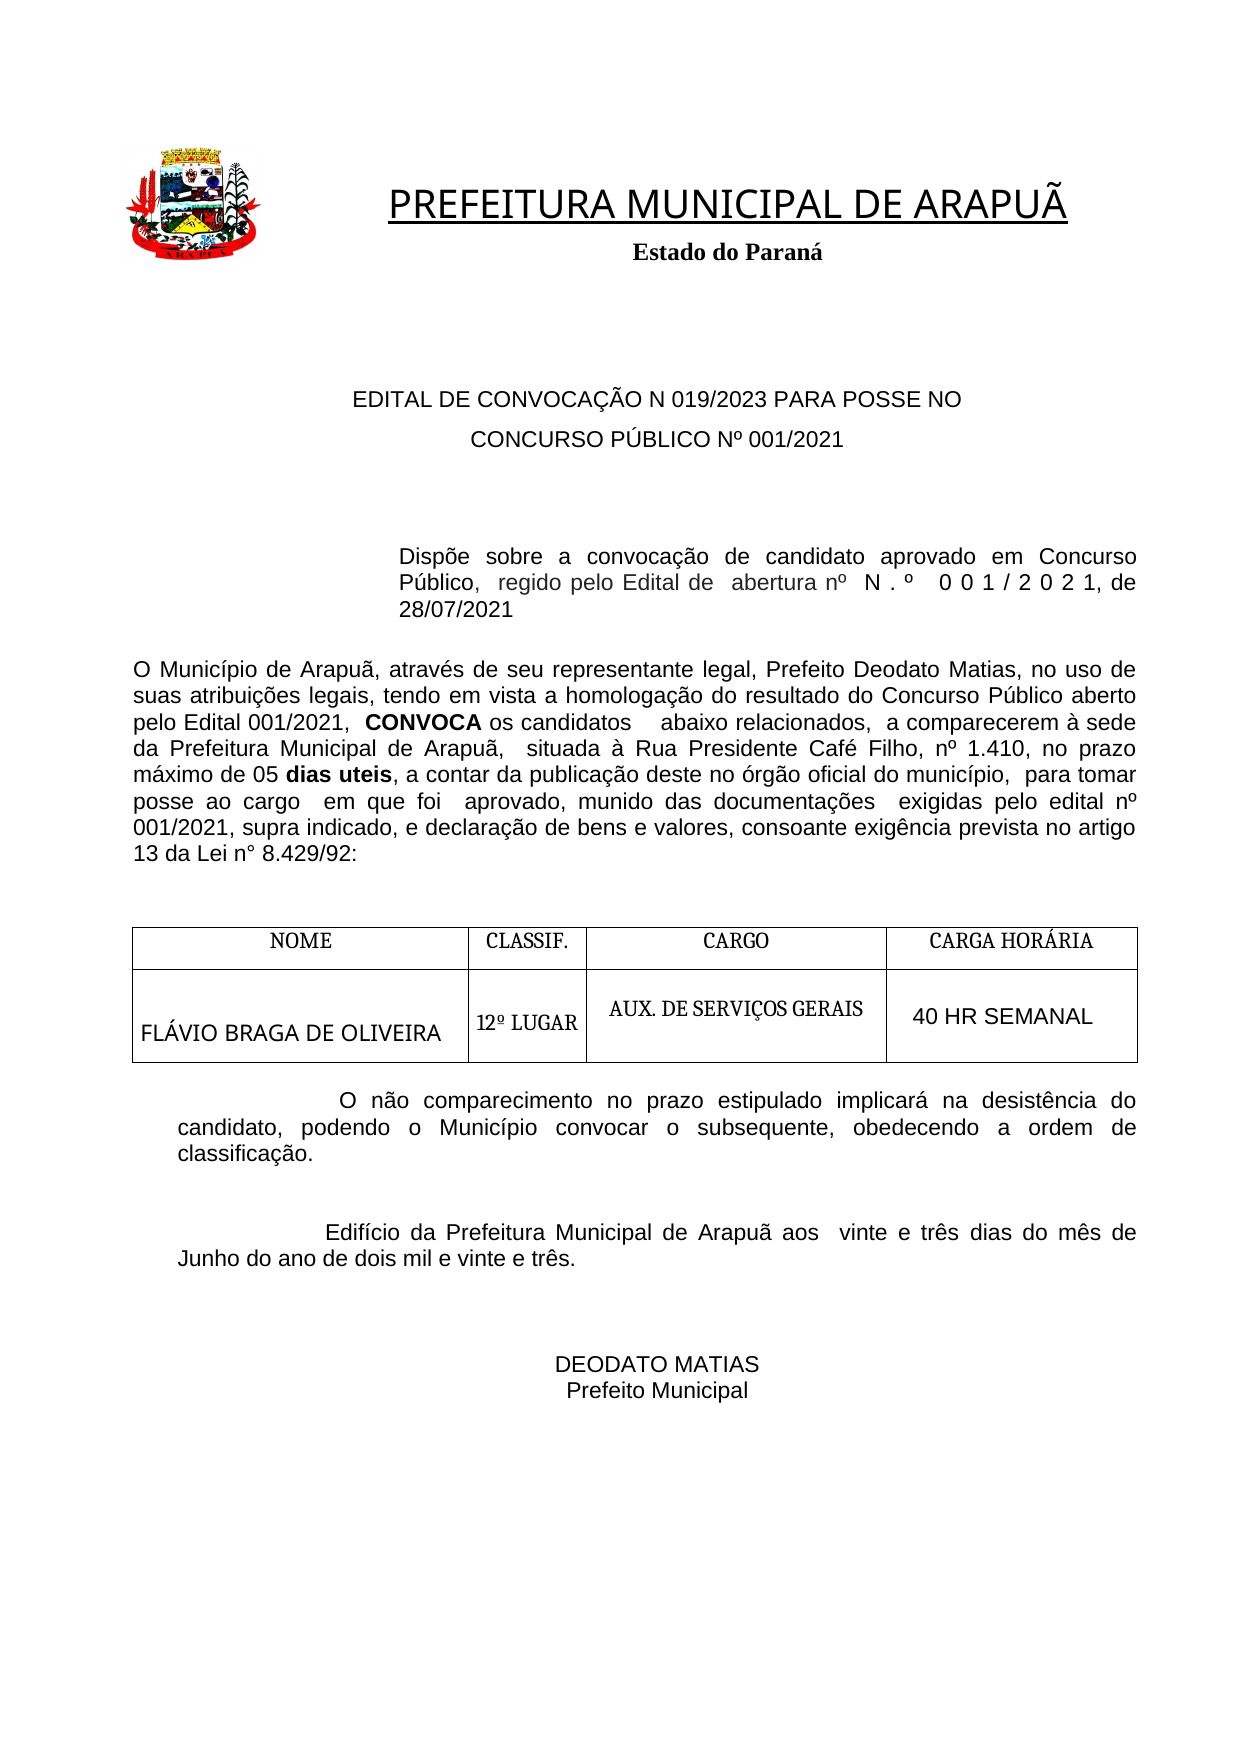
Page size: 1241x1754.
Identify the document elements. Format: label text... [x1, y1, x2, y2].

table_cell AUX. DE SERVIÇOS GERAIS [587, 970, 886, 1062]
picture [125, 147, 262, 261]
text Prefeito Municipal [177, 1377, 1137, 1403]
table_header classif. [469, 928, 586, 969]
table_cell 40 HR SEMANAL [887, 970, 1137, 1062]
table_cell 12º LUGAR [469, 970, 586, 1062]
text CONCURSO PÚBLICO Nº 001/2021 [177, 426, 1137, 452]
text EDITAL DE CONVOCAÇÃO N 019/2023 PARA POSSE NO [177, 386, 1137, 413]
text O não comparecimento no prazo estipulado implicará na desistência do candidato, podendo o Município convocar o subsequente, obedecendo a ordem de classificação. [177, 1087, 1137, 1166]
table_header PREFEITURA MUNICIPAL DE ARAPUÃ Estado do Paraná [268, 148, 1187, 311]
table_header [118, 148, 268, 311]
table_header CARGO [587, 928, 886, 969]
table_cell FLÁVIO BRAGA DE OLIVEIRA [133, 970, 468, 1062]
table_header carga horária [887, 928, 1137, 969]
text Edifício da Prefeitura Municipal de Arapuã aos vinte e três dias do mês de Junho do ano de dois mil e vinte e três. [177, 1219, 1137, 1272]
text DEODATO MATIAS [177, 1351, 1137, 1377]
text O Município de Arapuã, através de seu representante legal, Prefeito Deodato Matias, no uso de suas atribuições legais, tendo em vista a homologação do resultado do Concurso Público aberto pelo Edital 001/2021, CONVOCA os candidatos abaixo relacionados, a comparecerem à sede da Prefeitura Municipal de Arapuã, situada à Rua Presidente Café Filho, nº 1.410, no prazo máximo de 05 dias uteis, a contar da publicação deste no órgão oficial do município, para tomar posse ao cargo em que foi aprovado, munido das documentações exigidas pelo edital nº 001/2021, supra indicado, e declaração de bens e valores, consoante exigência prevista no artigo 13 da Lei n° 8.429/92: [133, 656, 1137, 867]
table_header NOME [133, 928, 468, 969]
text Dispõe sobre a convocação de candidato aprovado em Concurso Público, regido pelo Edital de abertura nº N . º 0 0 1 / 2 0 2 1, de 28/07/2021 [399, 543, 1137, 622]
